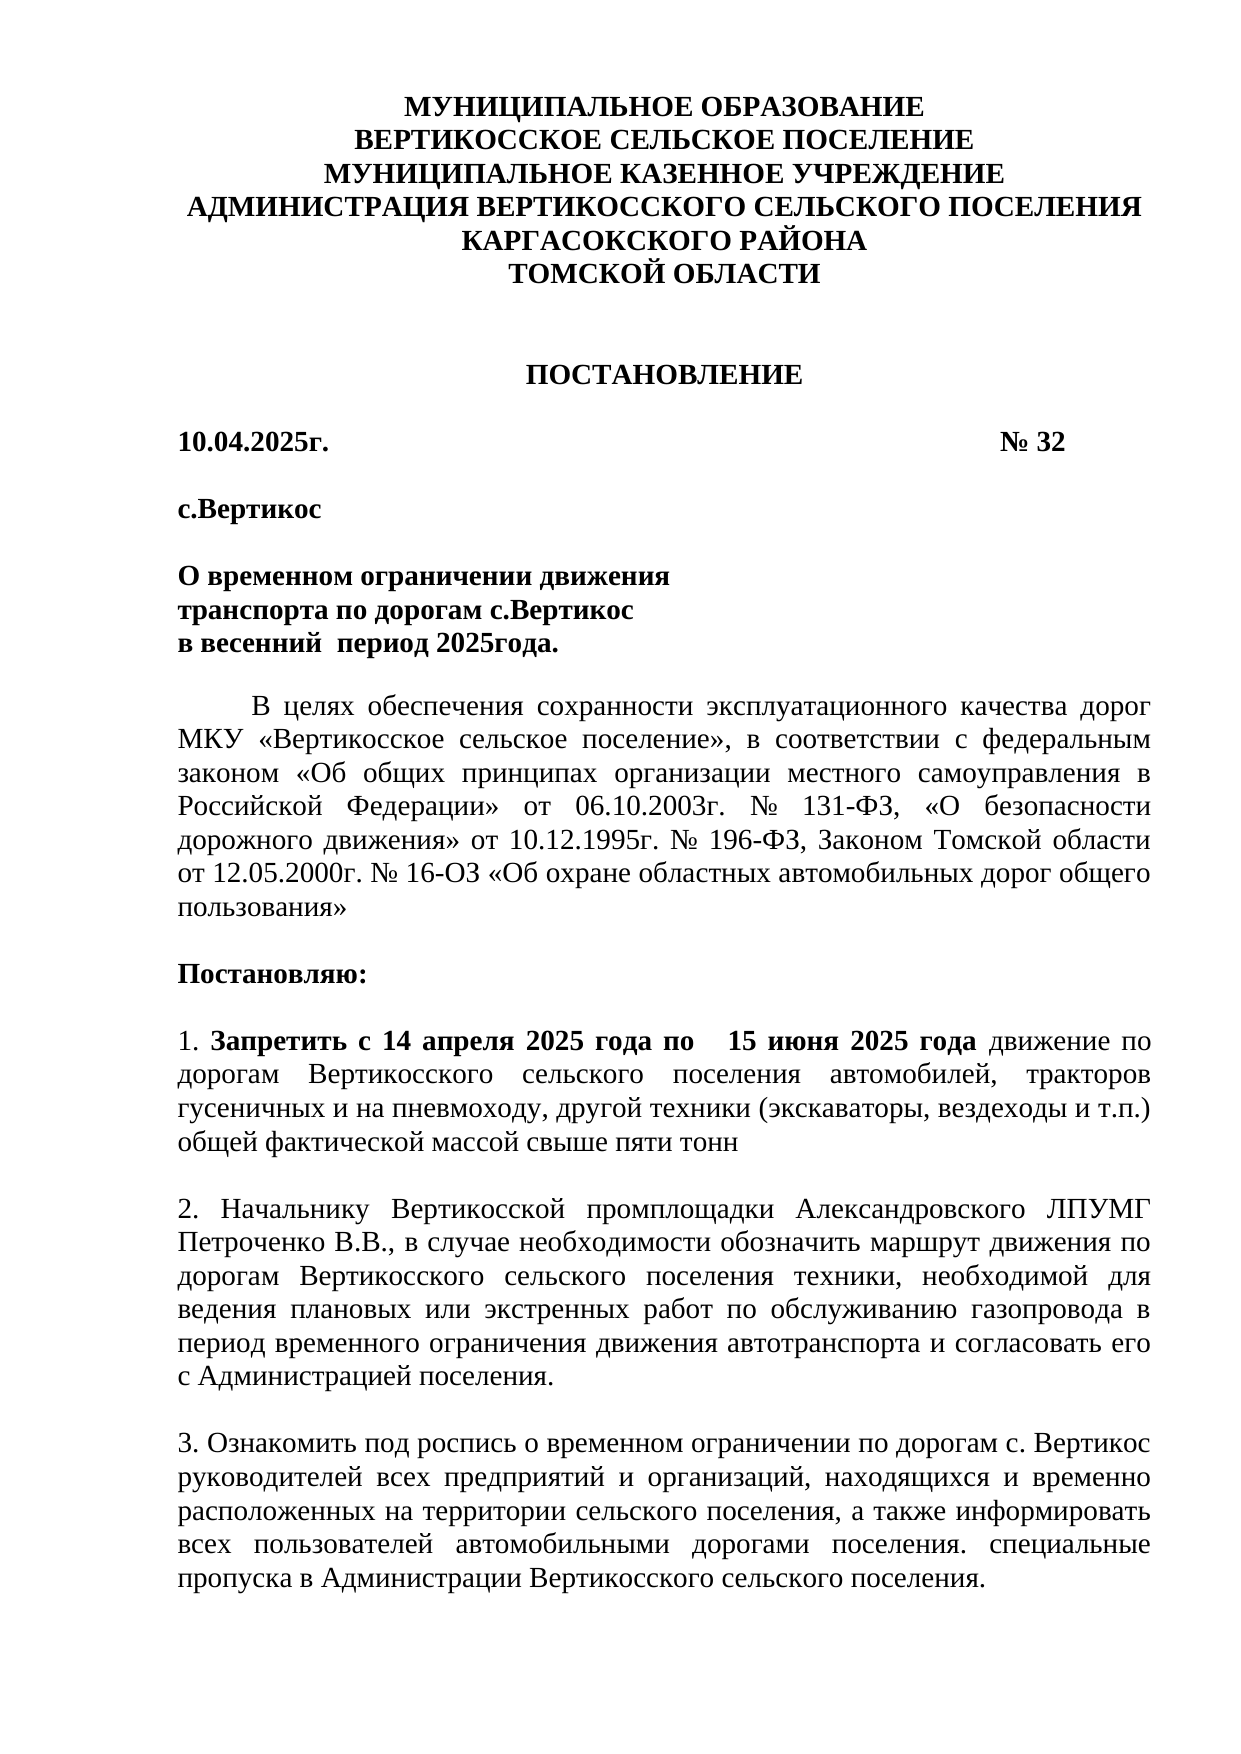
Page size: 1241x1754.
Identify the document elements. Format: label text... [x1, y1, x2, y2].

text ПОСТАНОВЛЕНИЕ [177, 357, 1152, 391]
text транспорта по дорогам с.Вертикос [177, 592, 1152, 625]
text МУНИЦИПАЛЬНОЕ ОБРАЗОВАНИЕ [177, 89, 1152, 122]
text МУНИЦИПАЛЬНОЕ КАЗЕННОЕ УЧРЕЖДЕНИЕ [177, 156, 1152, 189]
text О временном ограничении движения [177, 558, 1152, 592]
text 3. Ознакомить под роспись о временном ограничении по дорогам с. Вертикос руководителей всех предприятий и организаций, находящихся и временно расположенных на территории сельского поселения, а также информировать всех пользователей автомобильными дорогами поселения. специальные пропуска в Администрации Вертикосского сельского поселения. [177, 1426, 1152, 1593]
text КАРГАСОКСКОГО РАЙОНА [177, 223, 1152, 256]
text ТОМСКОЙ ОБЛАСТИ [177, 256, 1152, 290]
text 2. Начальнику Вертикосской промплощадки Александровского ЛПУМГ Петроченко В.В., в случае необходимости обозначить маршрут движения по дорогам Вертикосского сельского поселения техники, необходимой для ведения плановых или экстренных работ по обслуживанию газопровода в период временного ограничения движения автотранспорта и согласовать его с Администрацией поселения. [177, 1191, 1152, 1392]
text 1. Запретить с 14 апреля 2025 года по 15 июня 2025 года движение по дорогам Вертикосского сельского поселения автомобилей, тракторов гусеничных и на пневмоходу, другой техники (экскаваторы, вездеходы и т.п.) общей фактической массой свыше пяти тонн [177, 1023, 1152, 1157]
text ВЕРТИКОССКОЕ СЕЛЬСКОЕ ПОСЕЛЕНИЕ [177, 122, 1152, 156]
text В целях обеспечения сохранности эксплуатационного качества дорог МКУ «Вертикосское сельское поселение», в соответствии с федеральным законом «Об общих принципах организации местного самоуправления в Российской Федерации» от 06.10.2003г. № 131-ФЗ, «О безопасности дорожного движения» от 10.12.1995г. № 196-ФЗ, Законом Томской области от 12.05.2000г. № 16-ОЗ «Об охране областных автомобильных дорог общего пользования» [177, 688, 1152, 922]
text Постановляю: [177, 956, 1152, 989]
text АДМИНИСТРАЦИЯ ВЕРТИКОССКОГО СЕЛЬСКОГО ПОСЕЛЕНИЯ [177, 189, 1152, 223]
text с.Вертикос [177, 491, 1152, 525]
text в весенний период 2025года. [177, 625, 1152, 659]
text 10.04.2025г. № 32 [177, 424, 1152, 458]
